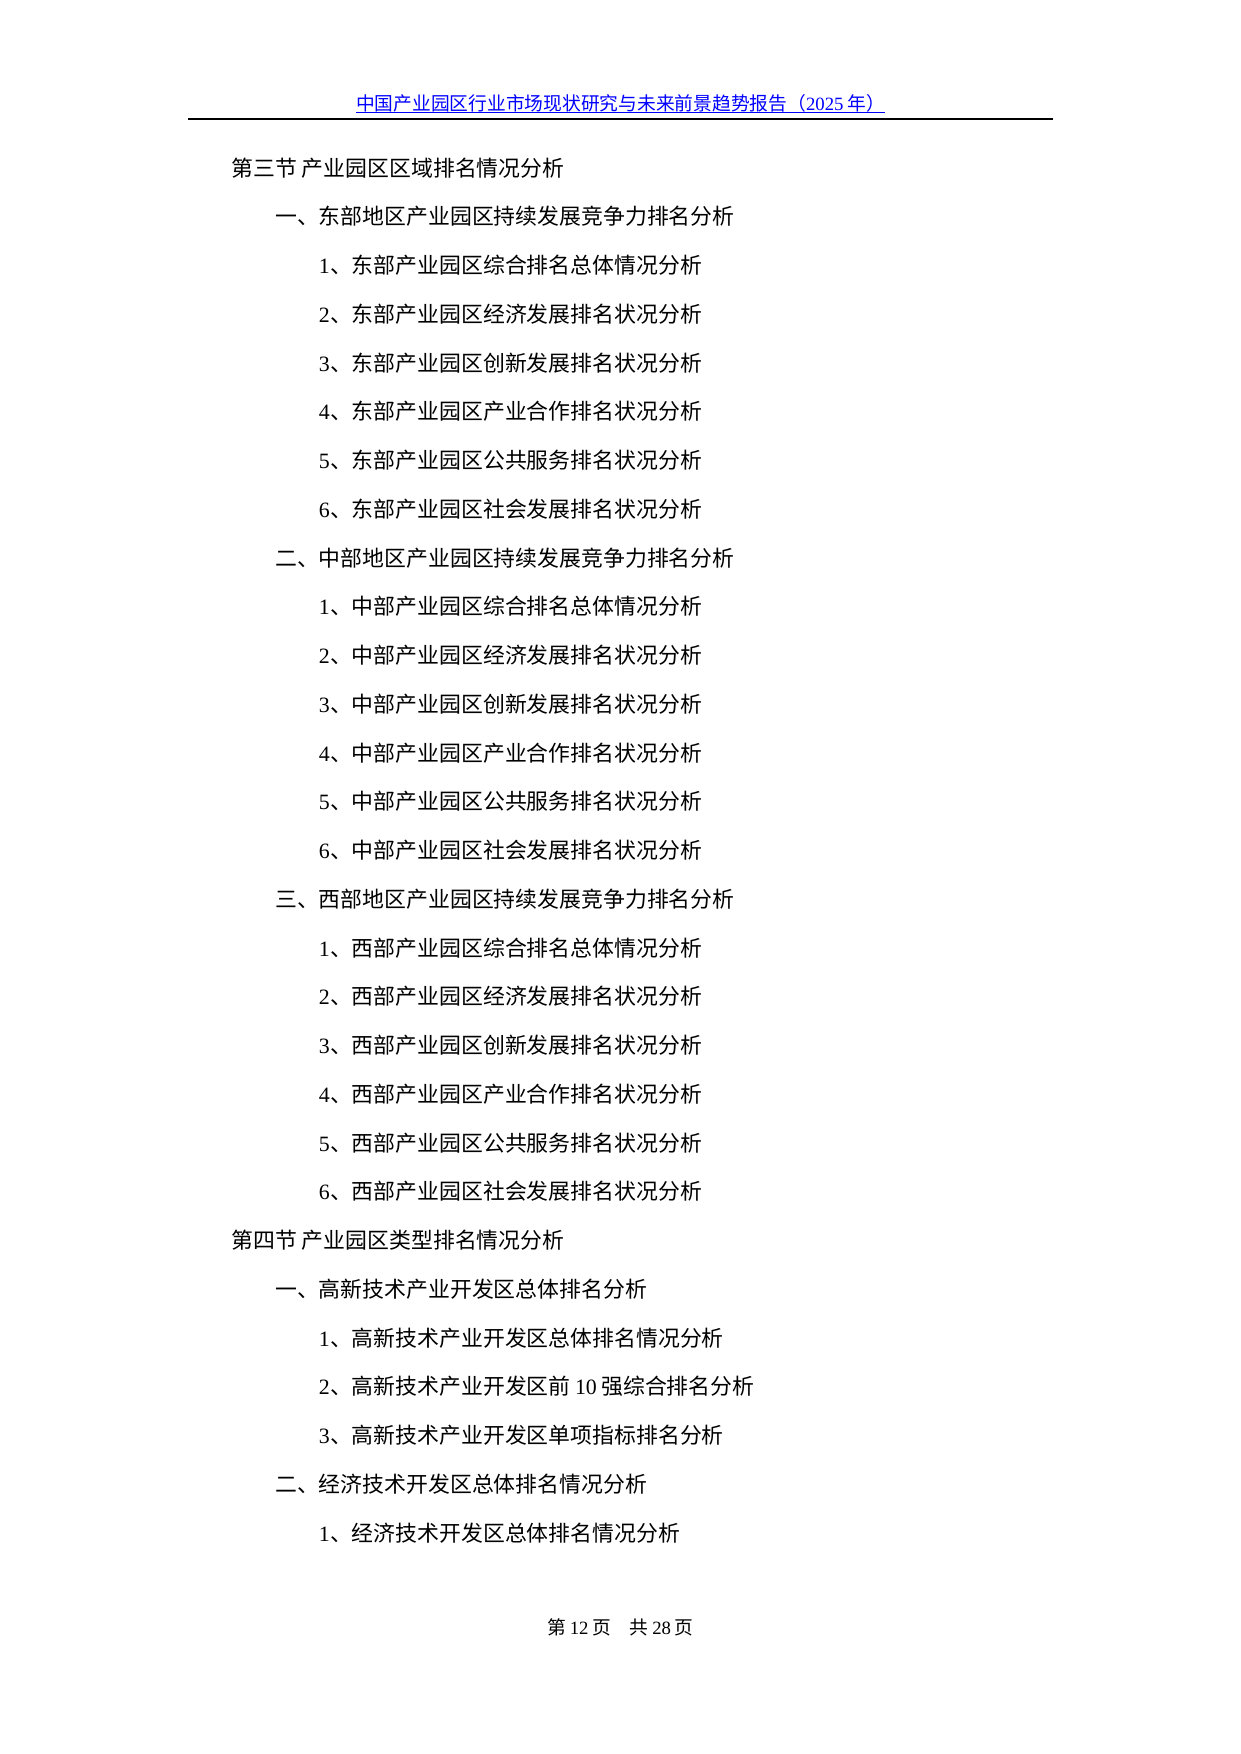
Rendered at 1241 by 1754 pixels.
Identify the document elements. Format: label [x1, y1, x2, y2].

text [187, 150, 1053, 1548]
